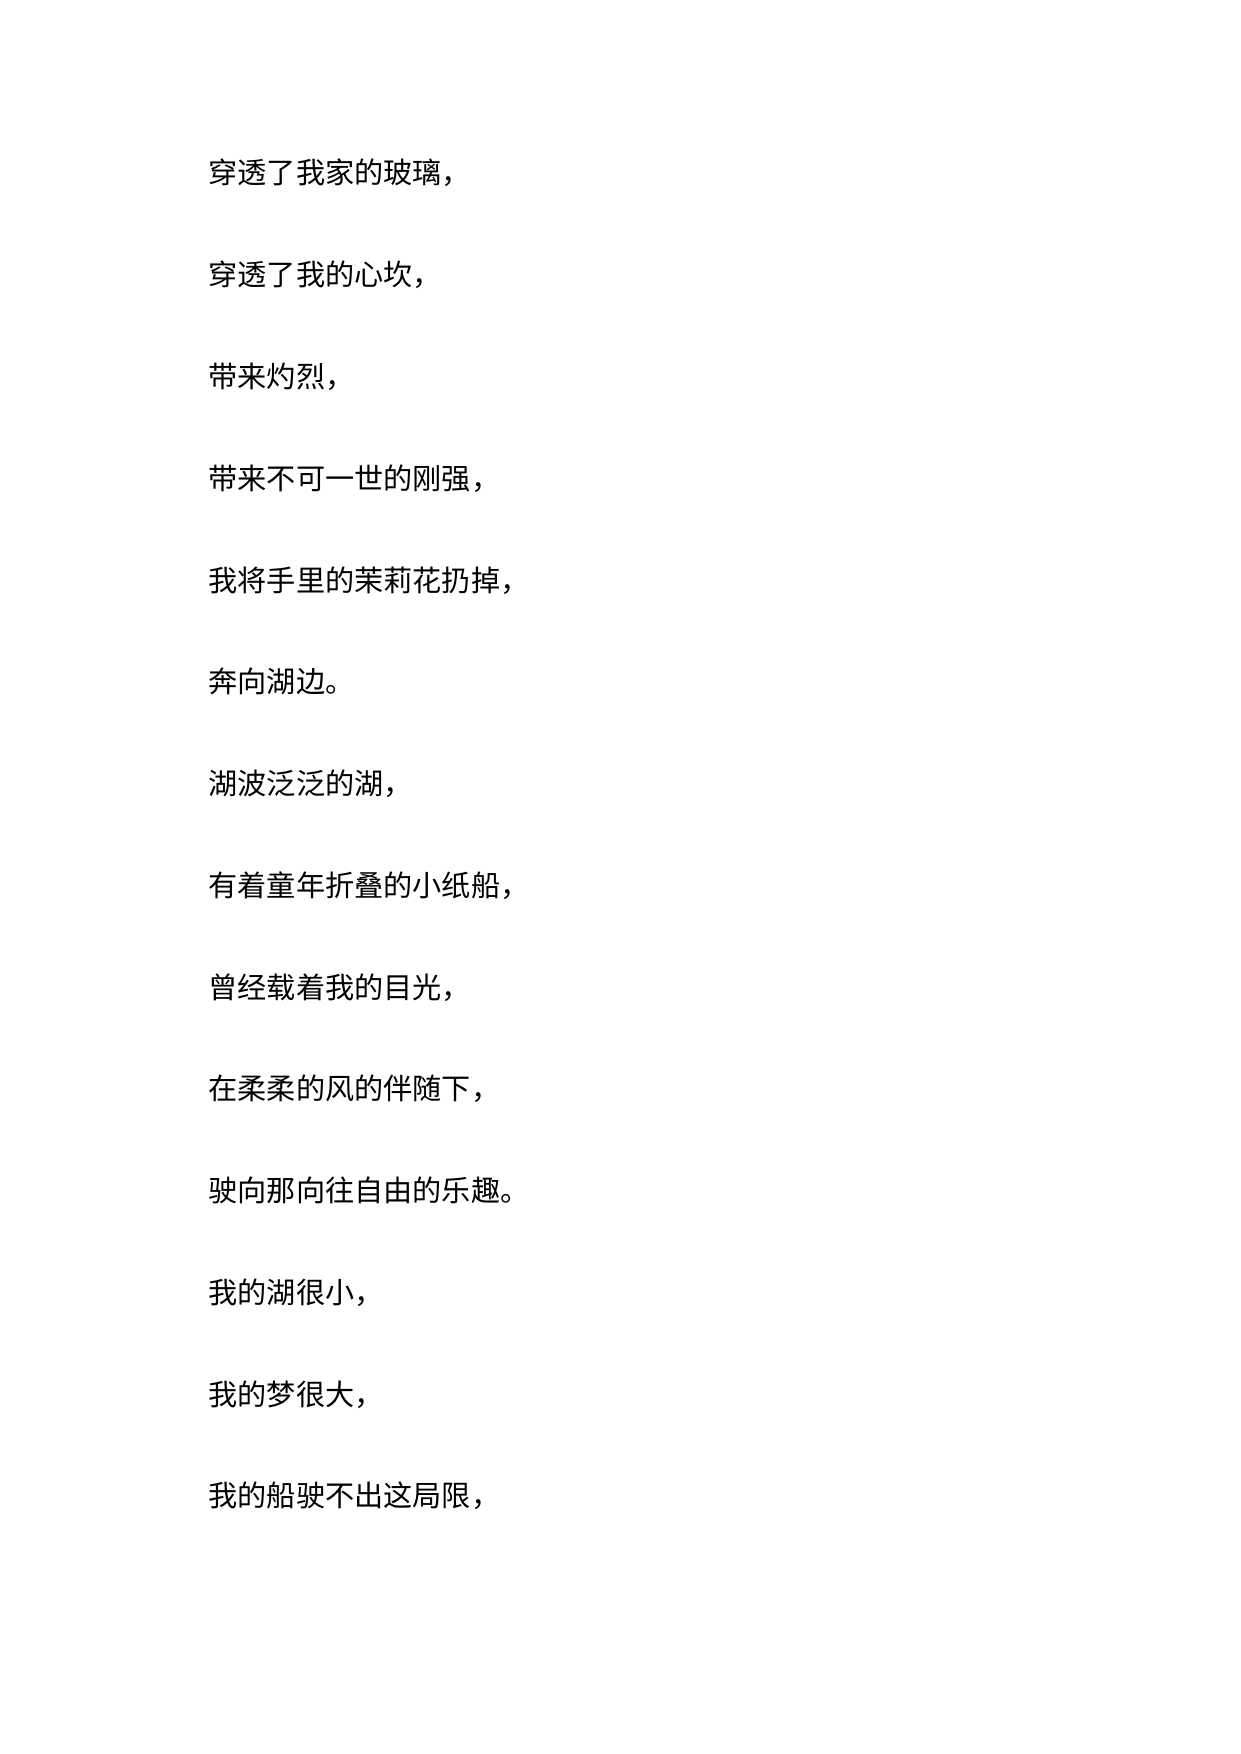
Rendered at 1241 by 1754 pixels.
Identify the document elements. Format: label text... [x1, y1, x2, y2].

text 我将手里的茉莉花扔掉， [150, 557, 1090, 599]
text 曾经载着我的目光， [150, 964, 1090, 1006]
text 我的湖很小， [150, 1269, 1090, 1312]
text 有着童年折叠的小纸船， [150, 862, 1090, 905]
text 带来不可一世的刚强， [150, 455, 1090, 498]
text 穿透了我家的玻璃， [150, 150, 1090, 192]
text 在柔柔的风的伴随下， [150, 1066, 1090, 1108]
text 我的船驶不出这局限， [150, 1473, 1090, 1515]
text 奔向湖边。 [150, 659, 1090, 701]
text 湖波泛泛的湖， [150, 761, 1090, 803]
text 穿透了我的心坎， [150, 252, 1090, 294]
text 我的梦很大， [150, 1371, 1090, 1413]
text 驶向那向往自由的乐趣。 [150, 1168, 1090, 1210]
text 带来灼烈， [150, 353, 1090, 396]
